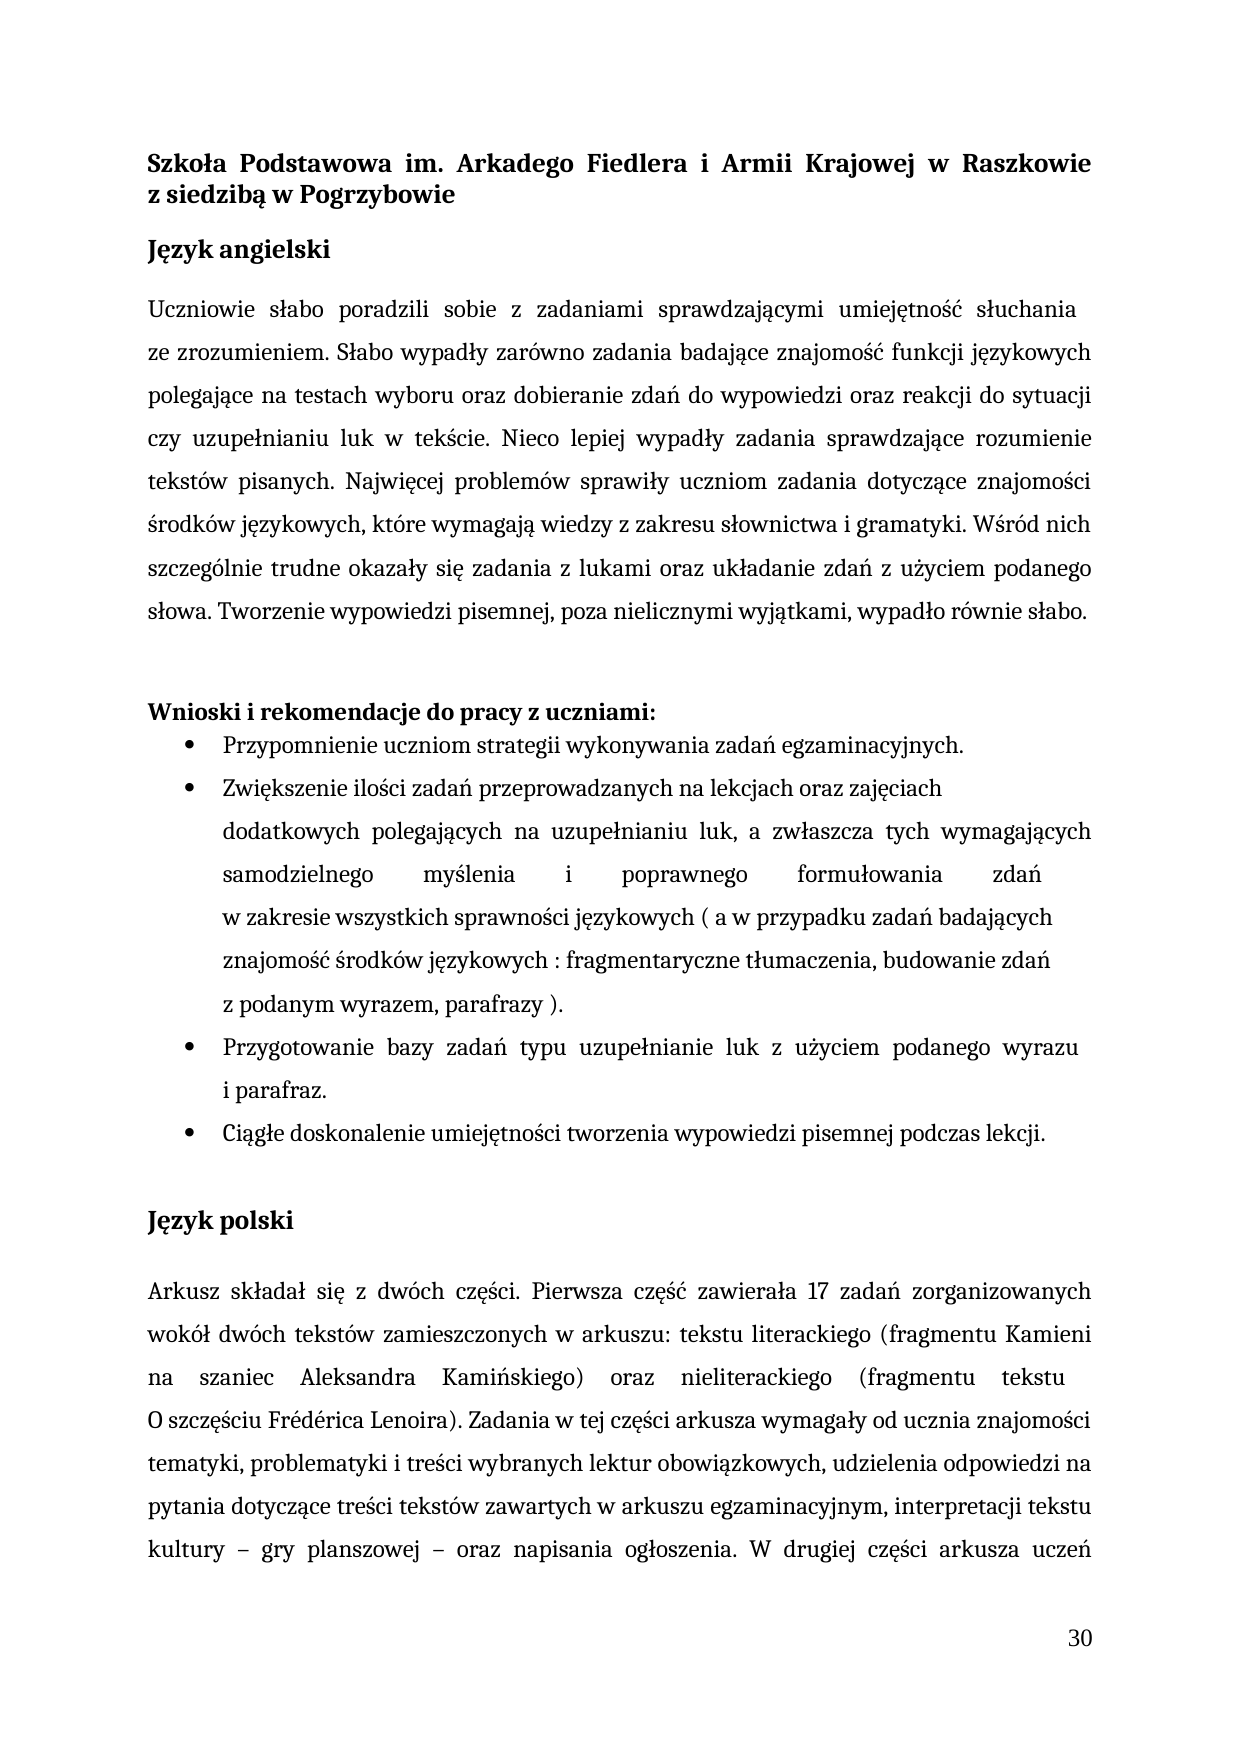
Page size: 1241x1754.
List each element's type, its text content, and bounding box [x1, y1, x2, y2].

text Uczniowie słabo poradzili sobie z zadaniami sprawdzającymi umiejętność słuchania ze zrozumieniem. Słabo wypadły zarówno zadania badające znajomość funkcji językowych polegające na testach wyboru oraz dobieranie zdań do wypowiedzi oraz reakcji do sytuacji czy uzupełnianiu luk w tekście. Nieco lepiej wypadły zadania sprawdzające rozumienie tekstów pisanych. Najwięcej problemów sprawiły uczniom zadania dotyczące znajomości środków językowych, które wymagają wiedzy z zakresu słownictwa i gramatyki. Wśród nich szczególnie trudne okazały się zadania z lukami oraz układanie zdań z użyciem podanego słowa. Tworzenie wypowiedzi pisemnej, poza nielicznymi wyjątkami, wypadło równie słabo. [148, 295, 1093, 625]
list Przygotowanie bazy zadań typu uzupełnianie luk z użyciem podanego wyrazu i parafraz. [185, 1033, 1093, 1104]
list z podanym wyrazem, parafrazy ). [223, 989, 1093, 1018]
text Szkoła Podstawowa im. Arkadego Fiedlera i Armii Krajowej w Raszkowie z siedzibą w Pogrzybowie [148, 148, 1093, 210]
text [148, 1277, 1093, 1564]
text Język polski [148, 1205, 1093, 1236]
text Język angielski [148, 234, 1093, 265]
list Przypomnienie uczniom strategii wykonywania zadań egzaminacyjnych. [185, 731, 1093, 759]
list Zwiększenie ilości zadań przeprowadzanych na lekcjach oraz zajęciach [185, 774, 1093, 803]
list Ciągłe doskonalenie umiejętności tworzenia wypowiedzi pisemnej podczas lekcji. [185, 1119, 1093, 1148]
text Wnioski i rekomendacje do pracy z uczniami: [148, 698, 1093, 726]
list znajomość środków językowych : fragmentaryczne tłumaczenia, budowanie zdań [223, 946, 1093, 975]
list dodatkowych polegających na uzupełnianiu luk, a zwłaszcza tych wymagających samodzielnego myślenia i poprawnego formułowania zdań w zakresie wszystkich sprawności językowych ( a w przypadku zadań badających [223, 817, 1093, 932]
